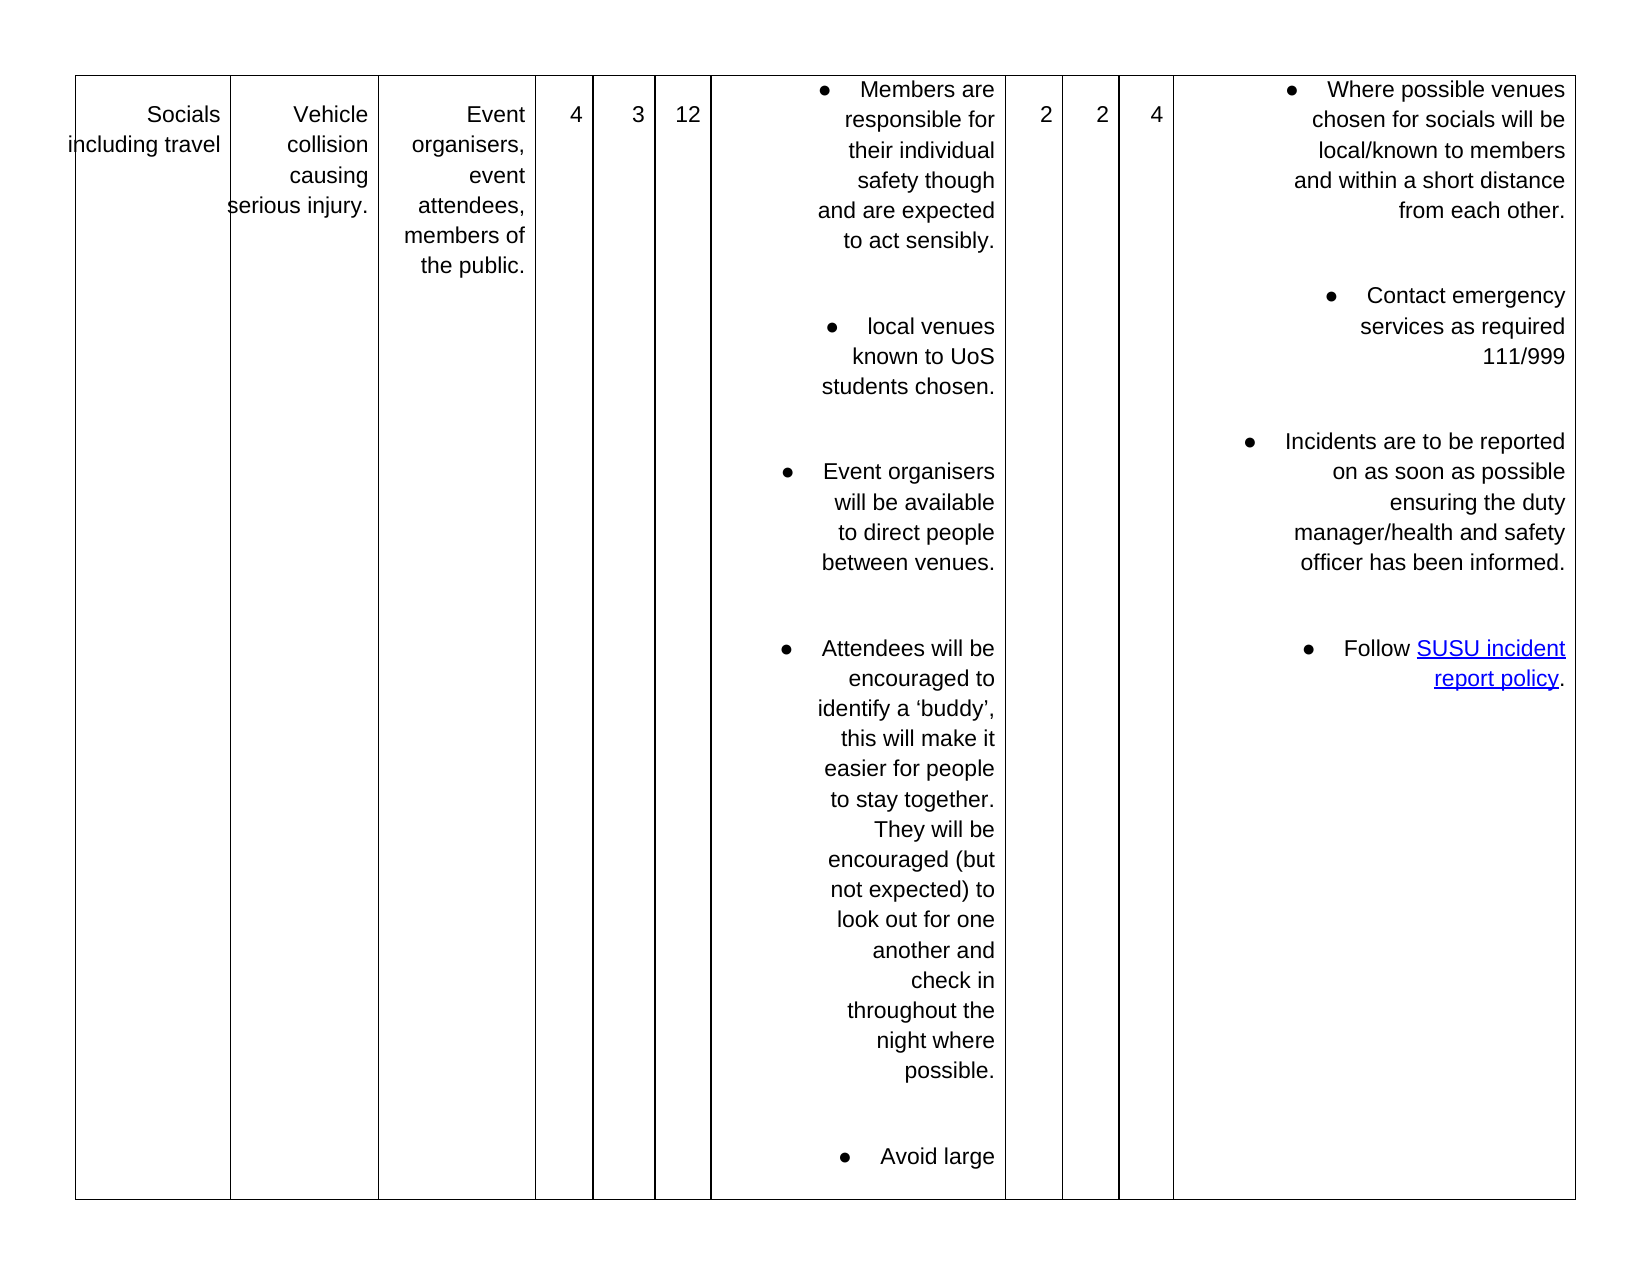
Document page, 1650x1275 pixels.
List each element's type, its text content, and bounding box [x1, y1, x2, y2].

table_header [712, 76, 1005, 1199]
table_header 4 [536, 76, 592, 1199]
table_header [231, 76, 378, 1199]
table_header 2 [1006, 76, 1062, 1199]
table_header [76, 76, 230, 1199]
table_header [1174, 76, 1575, 1199]
table_header 4 [1120, 76, 1173, 1199]
table_header 3 [594, 76, 654, 1199]
table_header 12 [656, 76, 710, 1199]
table_header 2 [1063, 76, 1118, 1199]
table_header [379, 76, 535, 1199]
